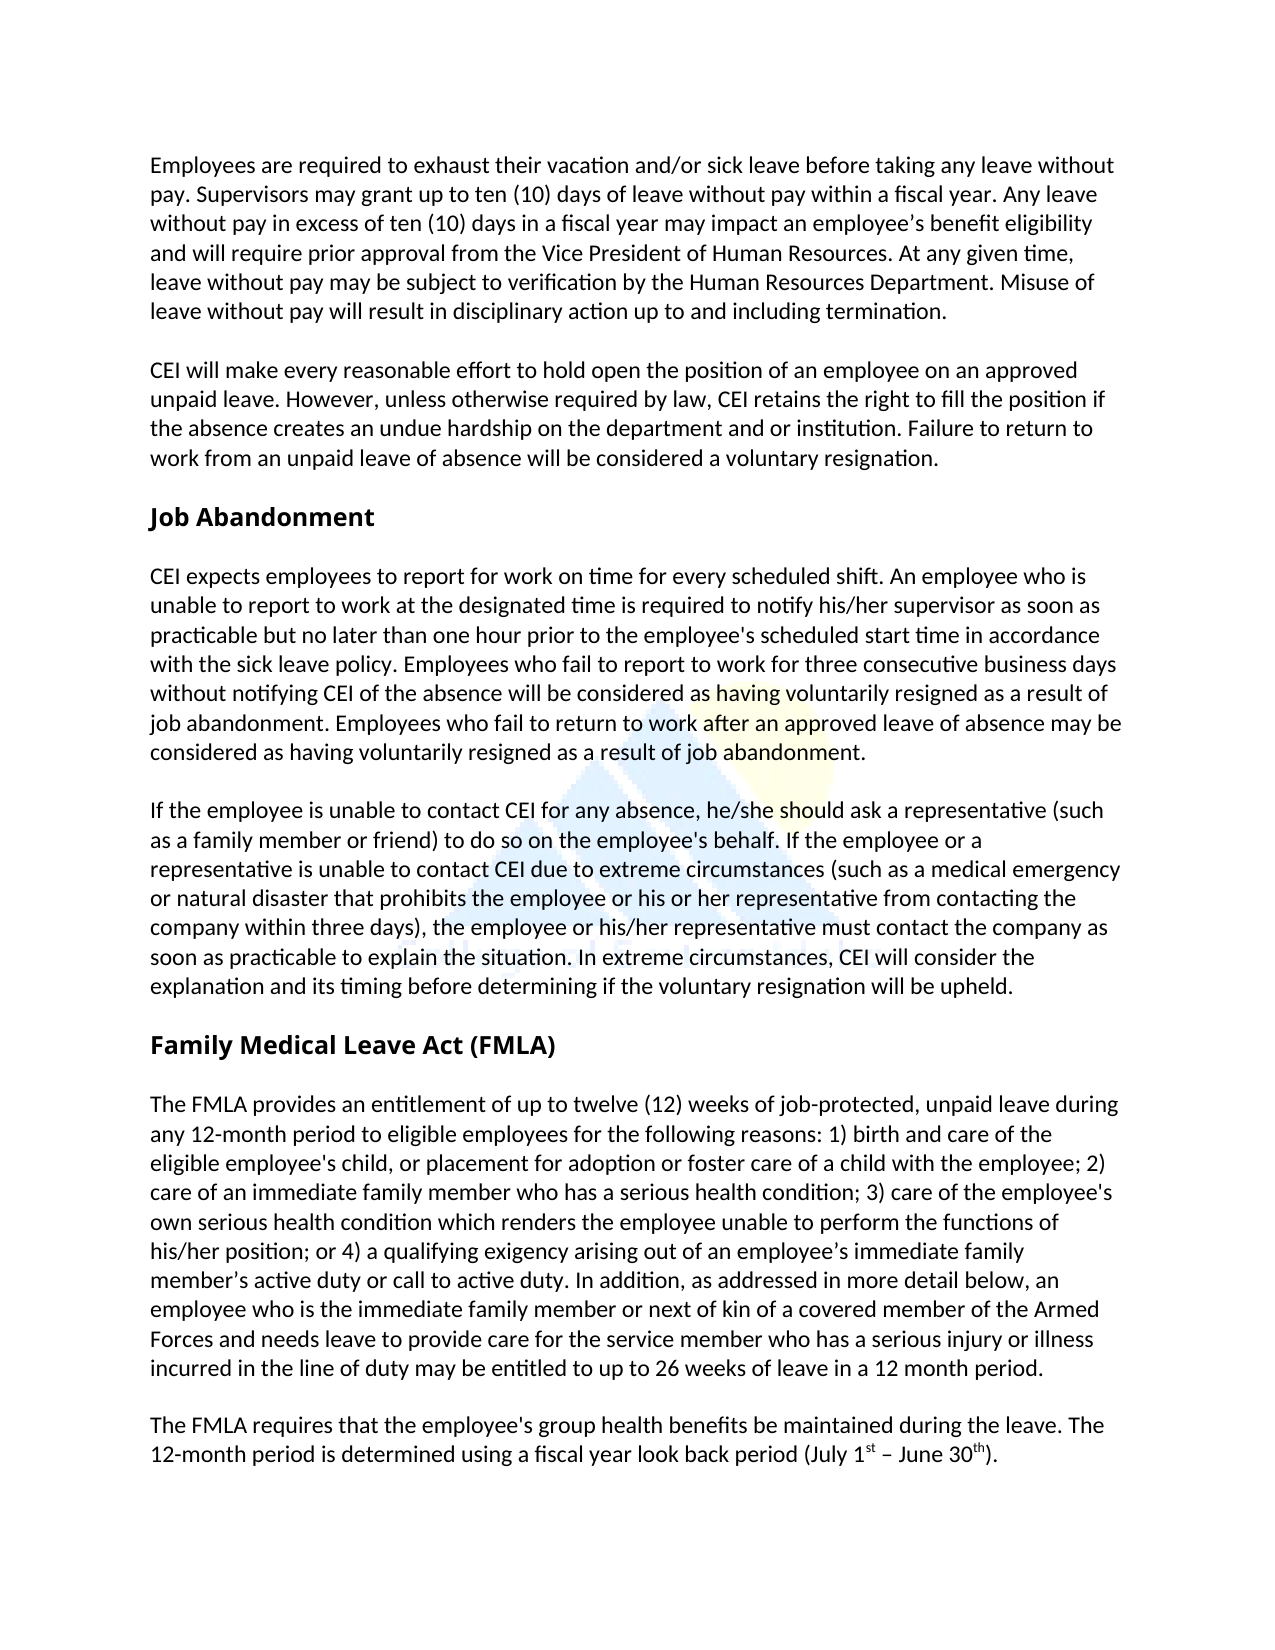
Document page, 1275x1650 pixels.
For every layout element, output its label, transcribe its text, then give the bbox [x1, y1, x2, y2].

text Job Abandonment [150, 499, 1125, 534]
text CEI expects employees to report for work on time for every scheduled shift. An employee who is unable to report to work at the designated time is required to notify his/her supervisor as soon as practicable but no later than one hour prior to the employee's scheduled start time in accordance with the sick leave policy. Employees who fail to report to work for three consecutive business days without notifying CEI of the absence will be considered as having voluntarily resigned as a result of job abandonment. Employees who fail to return to work after an approved leave of absence may be considered as having voluntarily resigned as a result of job abandonment. If the employee is unable to contact CEI for any absence, he/she should ask a representative (such as a family member or friend) to do so on the employee's behalf. If the employee or a representative is unable to contact CEI due to extreme circumstances (such as a medical emergency or natural disaster that prohibits the employee or his or her representative from contacting the company within three days), the employee or his/her representative must contact the company as soon as practicable to explain the situation. In extreme circumstances, CEI will consider the explanation and its timing before determining if the voluntary resignation will be upheld. [150, 561, 1125, 1000]
text The FMLA provides an entitlement of up to twelve (12) weeks of job-protected, unpaid leave during any 12-month period to eligible employees for the following reasons: 1) birth and care of the eligible employee's child, or placement for adoption or foster care of a child with the employee; 2) care of an immediate family member who has a serious health condition; 3) care of the employee's own serious health condition which renders the employee unable to perform the functions of his/her position; or 4) a qualifying exigency arising out of an employee’s immediate family member’s active duty or call to active duty. In addition, as addressed in more detail below, an employee who is the immediate family member or next of kin of a covered member of the Armed Forces and needs leave to provide care for the service member who has a serious injury or illness incurred in the line of duty may be entitled to up to 26 weeks of leave in a 12 month period. [150, 1089, 1125, 1382]
text CEI will make every reasonable effort to hold open the position of an employee on an approved unpaid leave. However, unless otherwise required by law, CEI retains the right to fill the position if the absence creates an undue hardship on the department and or institution. Failure to return to work from an unpaid leave of absence will be considered a voluntary resignation. [150, 355, 1125, 472]
text Family Medical Leave Act (FMLA) [150, 1028, 1125, 1062]
text Employees are required to exhaust their vacation and/or sick leave before taking any leave without pay. Supervisors may grant up to ten (10) days of leave without pay within a fiscal year. Any leave without pay in excess of ten (10) days in a fiscal year may impact an employee’s benefit eligibility and will require prior approval from the Vice President of Human Resources. At any given time, leave without pay may be subject to verification by the Human Resources Department. Misuse of leave without pay will result in disciplinary action up to and including termination. [150, 150, 1125, 326]
text The FMLA requires that the employee's group health benefits be maintained during the leave. The 12-month period is determined using a fiscal year look back period (July 1st – June 30th). [150, 1410, 1125, 1468]
